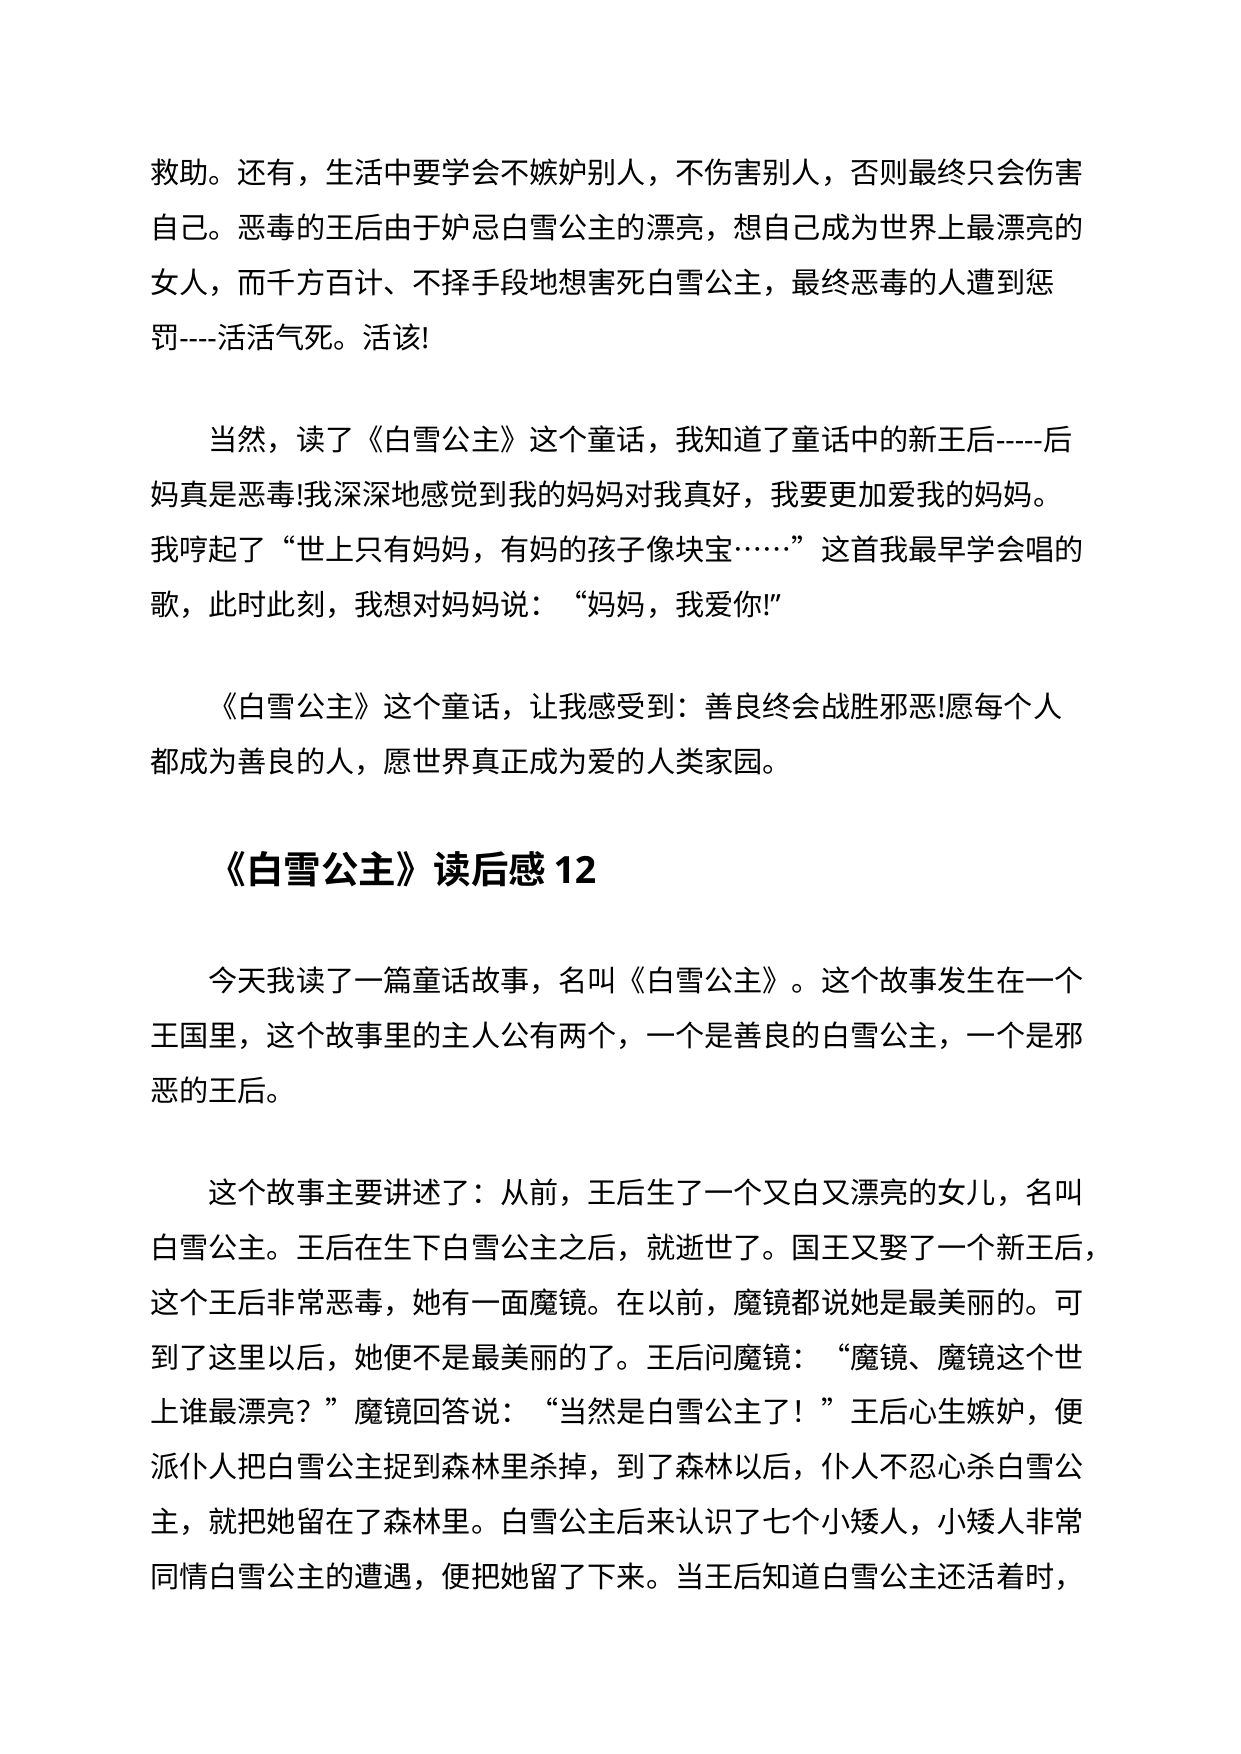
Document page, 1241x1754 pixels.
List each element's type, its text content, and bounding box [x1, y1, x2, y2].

text 《白雪公主》这个童话，让我感受到：善良终会战胜邪恶!愿每个人都成为善良的人，愿世界真正成为爱的人类家园。 [150, 683, 1090, 781]
text 当然，读了《白雪公主》这个童话，我知道了童话中的新王后-----后妈真是恶毒!我深深地感觉到我的妈妈对我真好，我要更加爱我的妈妈。我哼起了“世上只有妈妈，有妈的孩子像块宝……”这首我最早学会唱的歌，此时此刻，我想对妈妈说：“妈妈，我爱你!” [150, 417, 1090, 624]
text 《白雪公主》读后感12 [150, 840, 1090, 895]
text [150, 1169, 1090, 1596]
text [150, 150, 1090, 357]
text 今天我读了一篇童话故事，名叫《白雪公主》。这个故事发生在一个王国里，这个故事里的主人公有两个，一个是善良的白雪公主，一个是邪恶的王后。 [150, 958, 1090, 1110]
